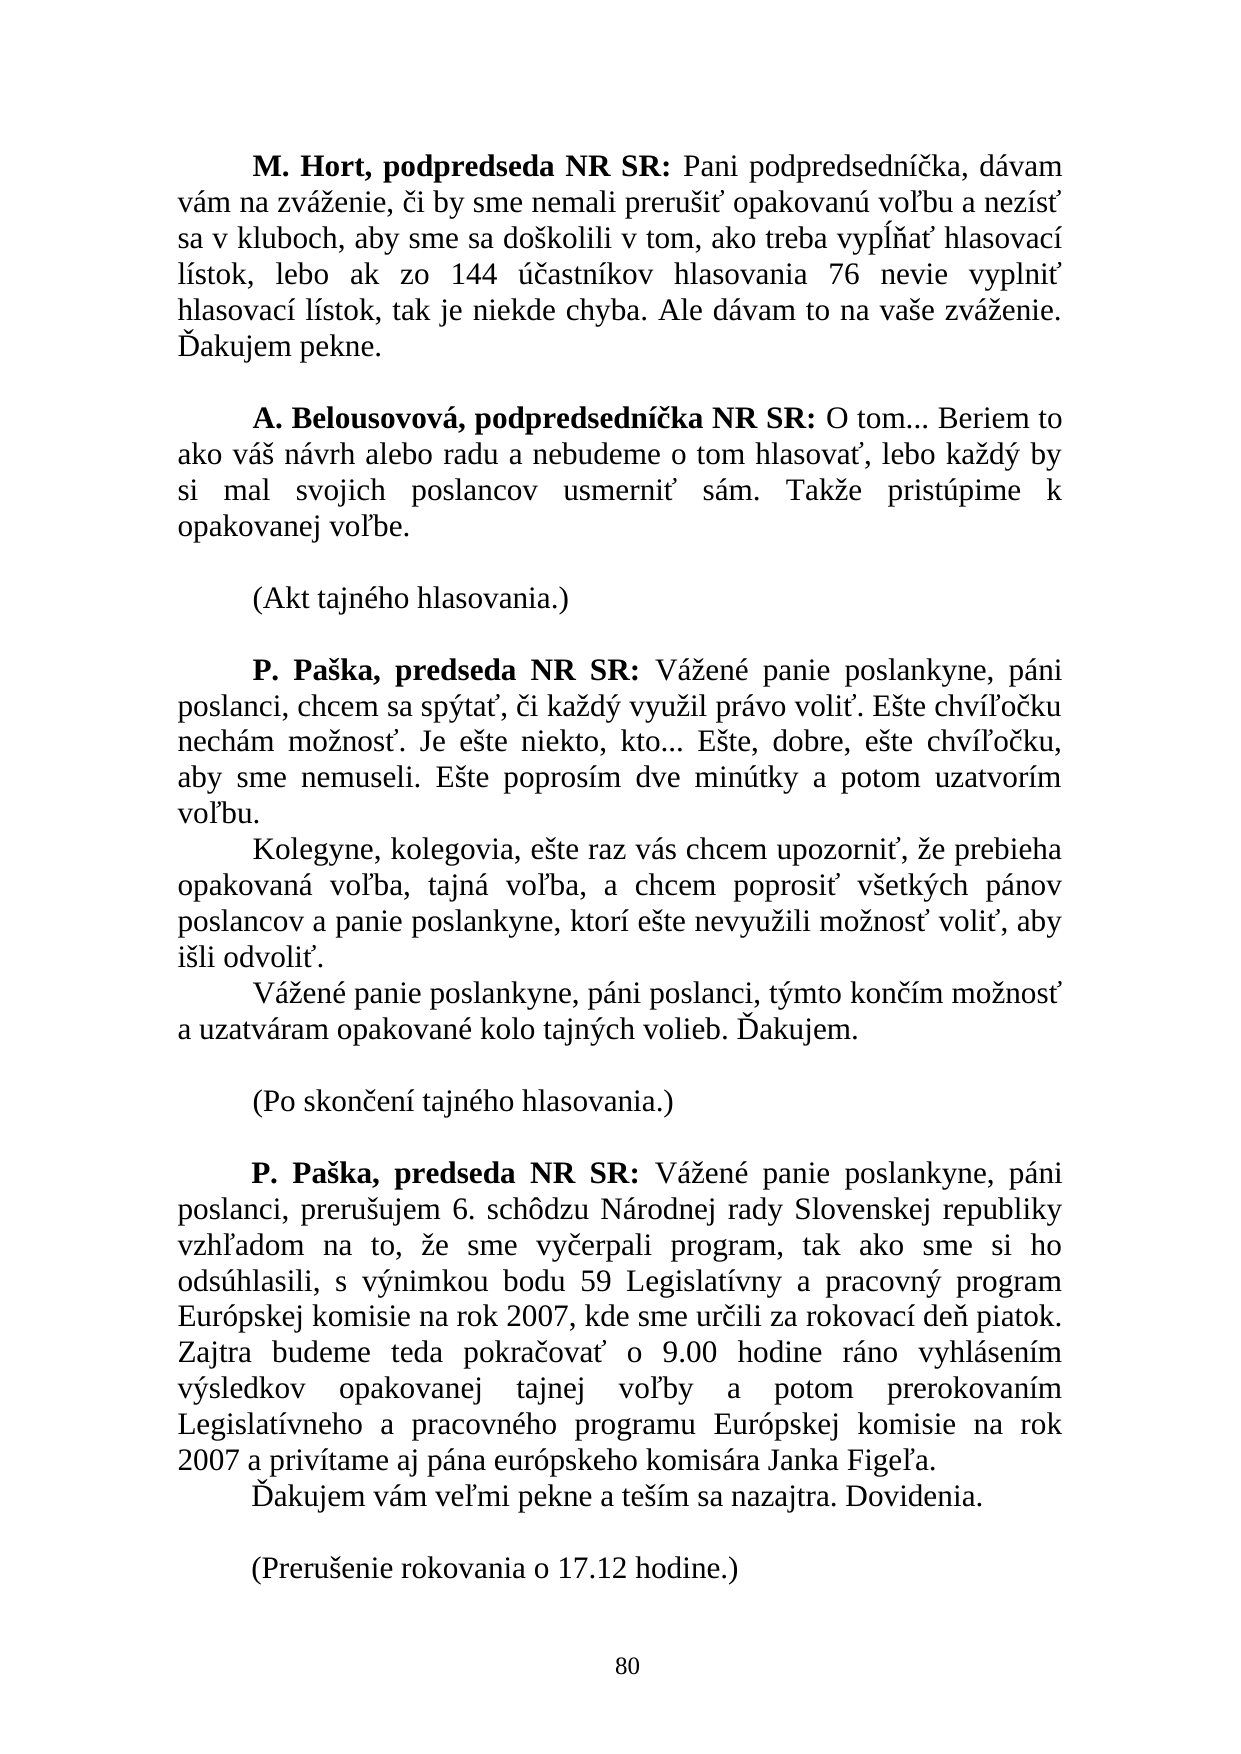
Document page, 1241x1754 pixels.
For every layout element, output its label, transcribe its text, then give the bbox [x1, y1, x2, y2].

text (Po skončení tajného hlasovania.) [177, 1082, 1063, 1118]
text P. Paška, predseda NR SR: Vážené panie poslankyne, páni poslanci, prerušujem 6. schôdzu Národnej rady Slovenskej republiky vzhľadom na to, že sme vyčerpali program, tak ako sme si ho odsúhlasili, s výnimkou bodu 59 Legislatívny a pracovný program Európskej komisie na rok 2007, kde sme určili za rokovací deň piatok. Zajtra budeme teda pokračovať o 9.00 hodine ráno vyhlásením výsledkov opakovanej tajnej voľby a potom prerokovaním Legislatívneho a pracovného programu Európskej komisie na rok 2007 a privítame aj pána európskeho komisára Janka Figeľa. [177, 1154, 1063, 1477]
text Vážené panie poslankyne, páni poslanci, týmto končím možnosť a uzatváram opakované kolo tajných volieb. Ďakujem. [177, 974, 1063, 1046]
text P. Paška, predseda NR SR: Vážené panie poslankyne, páni poslanci, chcem sa spýtať, či každý využil právo voliť. Ešte chvíľočku nechám možnosť. Je ešte niekto, kto... Ešte, dobre, ešte chvíľočku, aby sme nemuseli. Ešte poprosím dve minútky a potom uzatvorím voľbu. [177, 651, 1063, 831]
text (Prerušenie rokovania o 17.12 hodine.) [177, 1549, 1063, 1585]
text Kolegyne, kolegovia, ešte raz vás chcem upozorniť, že prebieha opakovaná voľba, tajná voľba, a chcem poprosiť všetkých pánov poslancov a panie poslankyne, ktorí ešte nevyužili možnosť voliť, aby išli odvoliť. [177, 831, 1063, 974]
text M. Hort, podpredseda NR SR: Pani podpredsedníčka, dávam vám na zváženie, či by sme nemali prerušiť opakovanú voľbu a nezísť sa v kluboch, aby sme sa doškolili v tom, ako treba vypĺňať hlasovací lístok, lebo ak zo 144 účastníkov hlasovania 76 nevie vyplniť hlasovací lístok, tak je niekde chyba. Ale dávam to na vaše zváženie. Ďakujem pekne. [177, 148, 1063, 363]
text A. Belousovová, podpredsedníčka NR SR: O tom... Beriem to ako váš návrh alebo radu a nebudeme o tom hlasovať, lebo každý by si mal svojich poslancov usmerniť sám. Takže pristúpime k opakovanej voľbe. [177, 399, 1063, 543]
text (Akt tajného hlasovania.) [177, 579, 1063, 615]
text Ďakujem vám veľmi pekne a teším sa nazajtra. Dovidenia. [177, 1477, 1063, 1513]
